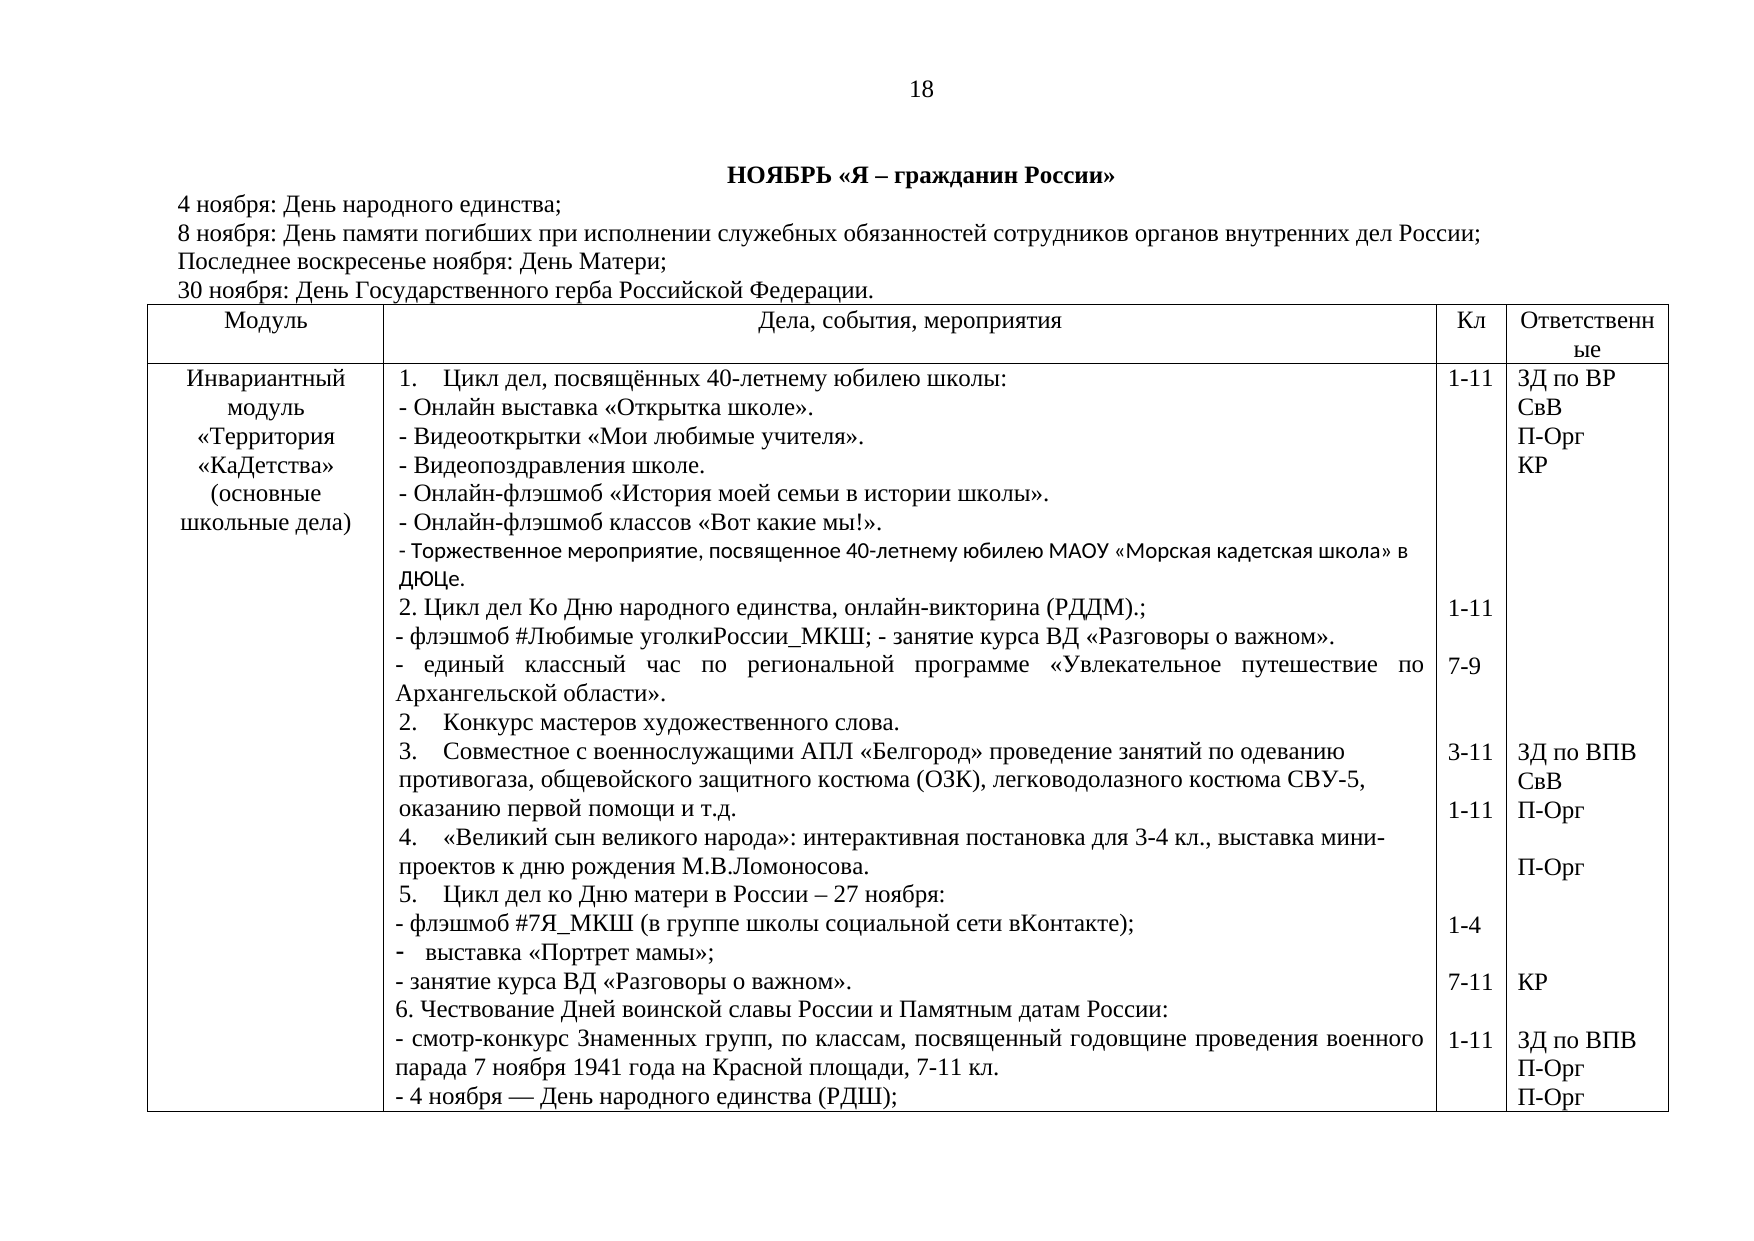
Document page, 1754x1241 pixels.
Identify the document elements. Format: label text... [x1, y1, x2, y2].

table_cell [1507, 364, 1668, 1111]
table_header Модуль [148, 305, 383, 362]
text 8 ноября: День памяти погибших при исполнении служебных обязанностей сотрудников органов внутренних дел России; [177, 218, 1665, 246]
text 30 ноября: День Государственного герба Российской Федерации. [177, 275, 1665, 304]
table_header Ответственные [1507, 305, 1668, 362]
table_header Кл [1437, 305, 1506, 362]
text НОЯБРЬ «Я – гражданин России» [177, 160, 1665, 189]
text Последнее воскресенье ноября: День Матери; [177, 246, 1665, 275]
table_header Дела, события, мероприятия [384, 305, 1436, 362]
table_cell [148, 364, 383, 1111]
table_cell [384, 364, 1436, 1111]
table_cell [1437, 364, 1506, 1111]
text 4 ноября: День народного единства; [177, 189, 1665, 218]
